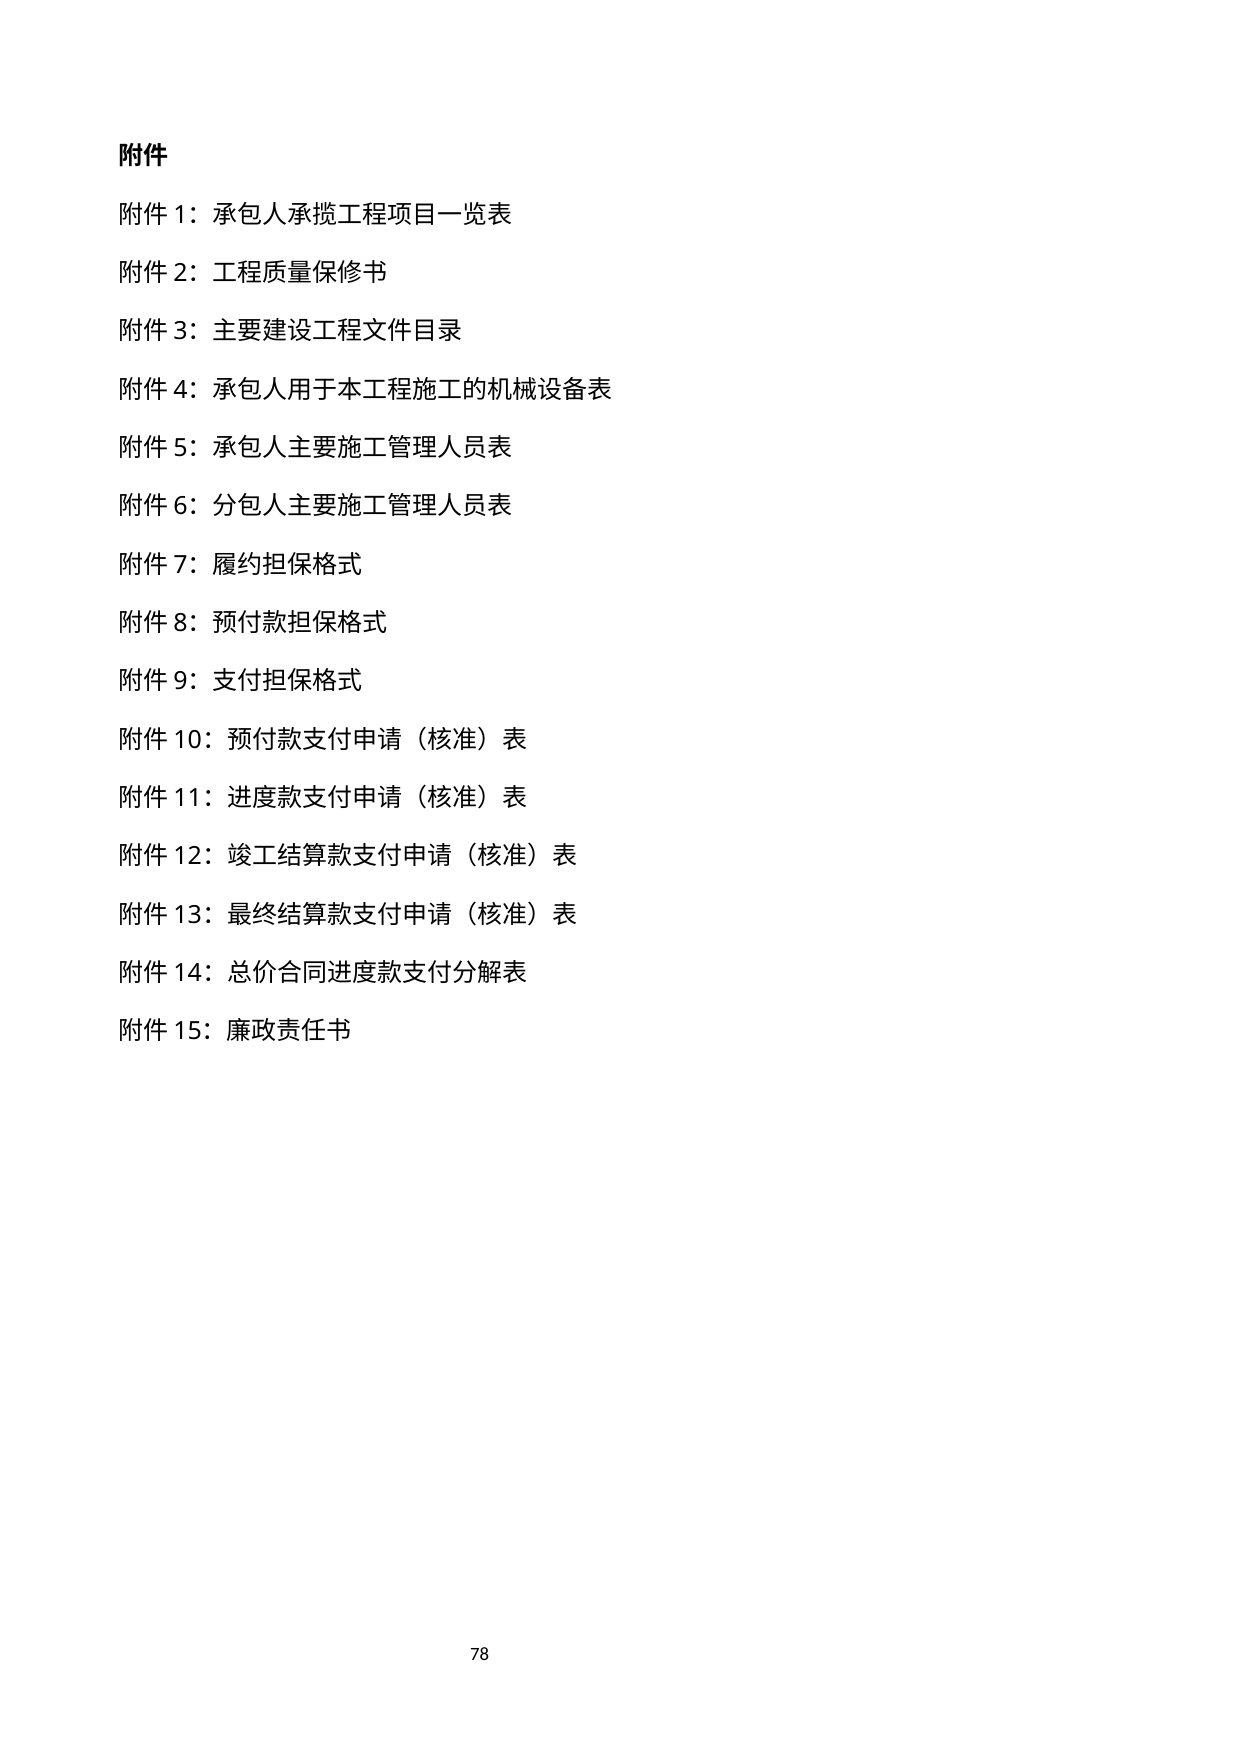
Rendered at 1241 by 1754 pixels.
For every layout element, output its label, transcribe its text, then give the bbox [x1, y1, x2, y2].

text 附件14：总价合同进度款支付分解表 [118, 935, 1122, 993]
text 附件8：预付款担保格式 [118, 585, 1122, 643]
text 附件6：分包人主要施工管理人员表 [118, 468, 1122, 526]
text 附件4：承包人用于本工程施工的机械设备表 [118, 351, 1122, 410]
text 附件2：工程质量保修书 [118, 235, 1122, 293]
text 附件 [118, 118, 1122, 176]
text 附件13：最终结算款支付申请（核准）表 [118, 876, 1122, 935]
text 附件15：廉政责任书 [118, 993, 1122, 1051]
text 附件12：竣工结算款支付申请（核准）表 [118, 818, 1122, 876]
text 附件9：支付担保格式 [118, 643, 1122, 701]
text 附件1：承包人承揽工程项目一览表 [118, 176, 1122, 235]
text 附件3：主要建设工程文件目录 [118, 293, 1122, 351]
text 附件10：预付款支付申请（核准）表 [118, 701, 1122, 760]
text 附件5：承包人主要施工管理人员表 [118, 410, 1122, 468]
text 附件11：进度款支付申请（核准）表 [118, 760, 1122, 818]
text 附件7：履约担保格式 [118, 526, 1122, 585]
